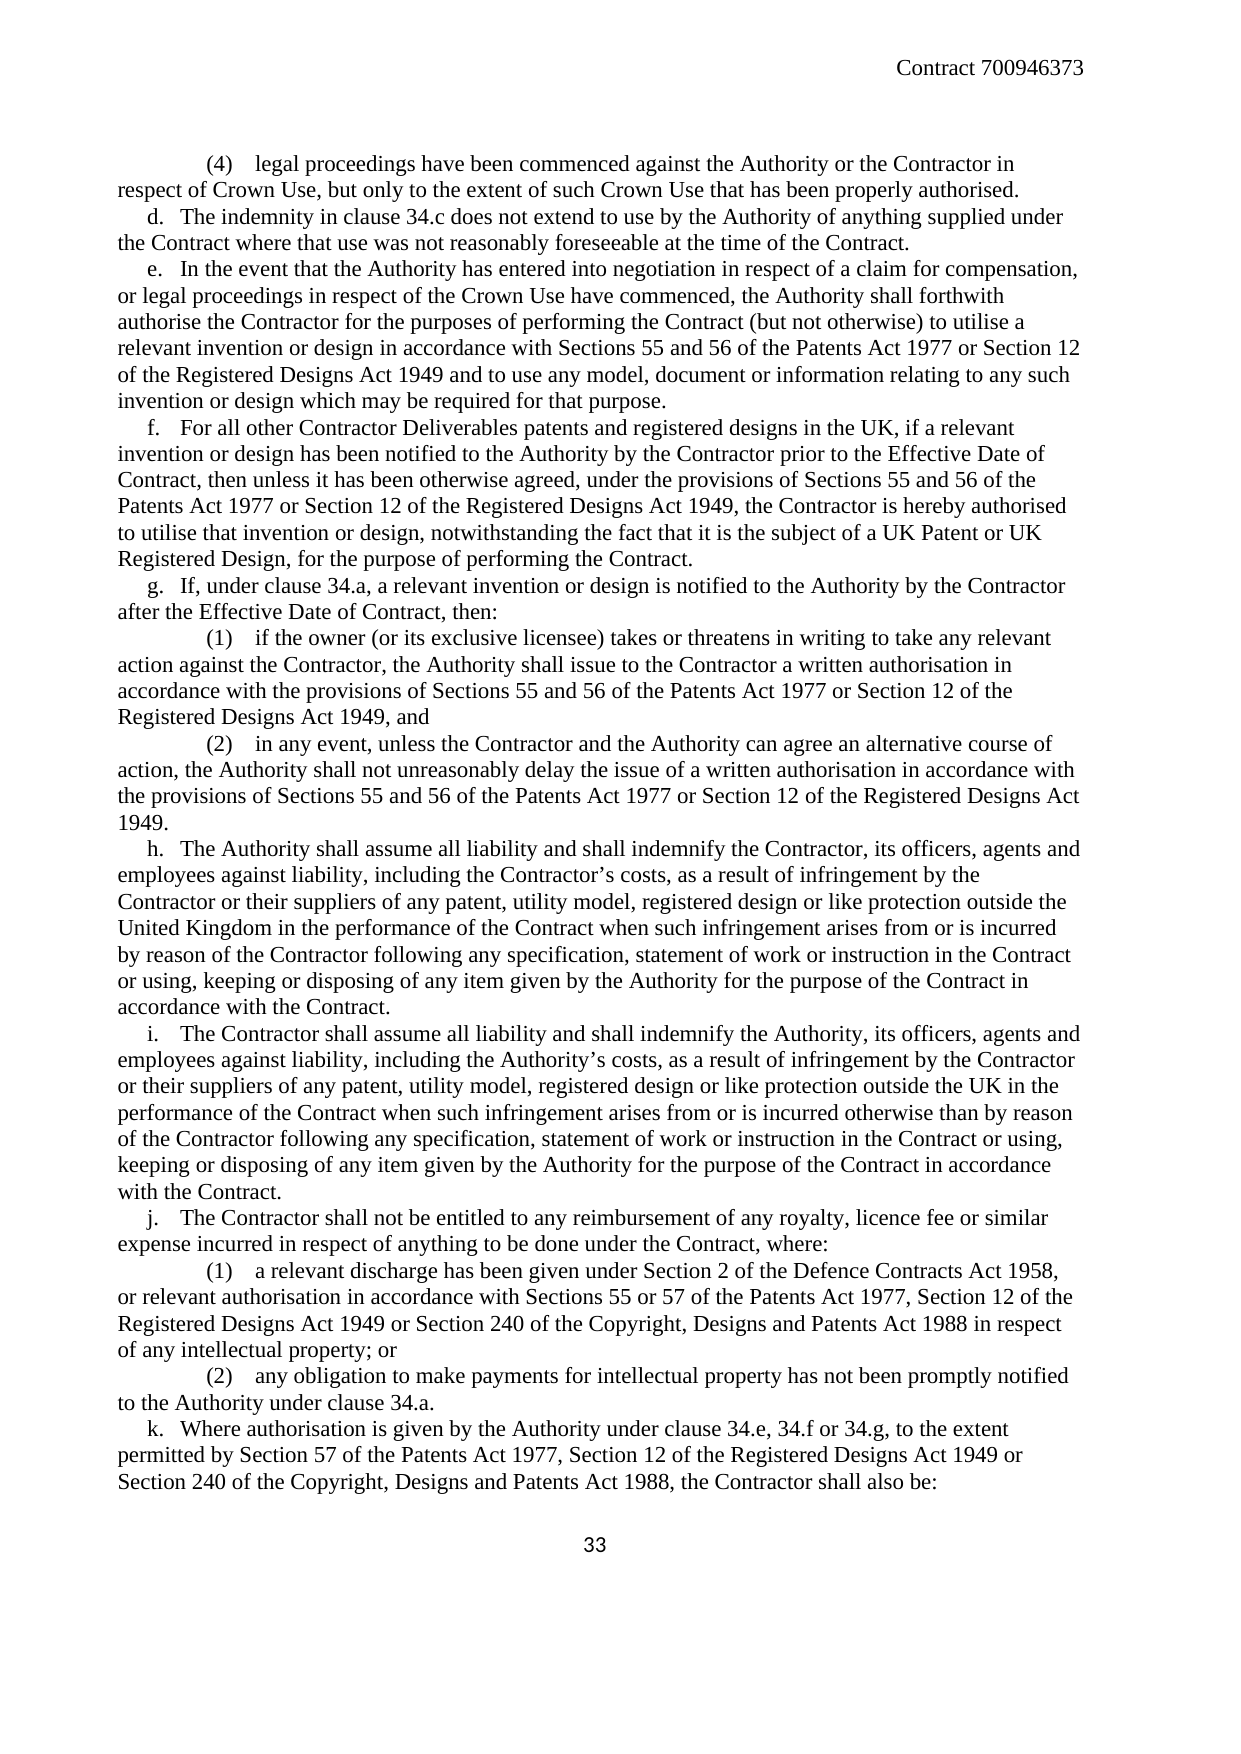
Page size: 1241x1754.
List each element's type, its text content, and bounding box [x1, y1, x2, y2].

text (1) a relevant discharge has been given under Section 2 of the Defence Contracts Act 1958, or relevant authorisation in accordance with Sections 55 or 57 of the Patents Act 1977, Section 12 of the Registered Designs Act 1949 or Section 240 of the Copyright, Designs and Patents Act 1988 in respect of any intellectual property; or [117, 1257, 1084, 1362]
text g. If, under clause 34.a, a relevant invention or design is notified to the Authority by the Contractor after the Effective Date of Contract, then: [117, 572, 1084, 624]
text f. For all other Contractor Deliverables patents and registered designs in the UK, if a relevant invention or design has been notified to the Authority by the Contractor prior to the Effective Date of Contract, then unless it has been otherwise agreed, under the provisions of Sections 55 and 56 of the Patents Act 1977 or Section 12 of the Registered Designs Act 1949, the Contractor is hereby authorised to utilise that invention or design, notwithstanding the fact that it is the subject of a UK Patent or UK Registered Design, for the purpose of performing the Contract. [117, 413, 1084, 572]
text j. The Contractor shall not be entitled to any reimbursement of any royalty, licence fee or similar expense incurred in respect of anything to be done under the Contract, where: [117, 1204, 1084, 1257]
text d. The indemnity in clause 34.c does not extend to use by the Authority of anything supplied under the Contract where that use was not reasonably foreseeable at the time of the Contract. [117, 203, 1084, 255]
text e. In the event that the Authority has entered into negotiation in respect of a claim for compensation, or legal proceedings in respect of the Crown Use have commenced, the Authority shall forthwith authorise the Contractor for the purposes of performing the Contract (but not otherwise) to utilise a relevant invention or design in accordance with Sections 55 and 56 of the Patents Act 1977 or Section 12 of the Registered Designs Act 1949 and to use any model, document or information relating to any such invention or design which may be required for that purpose. [117, 255, 1084, 413]
text (2) any obligation to make payments for intellectual property has not been promptly notified to the Authority under clause 34.a. [117, 1362, 1084, 1415]
text (4) legal proceedings have been commenced against the Authority or the Contractor in respect of Crown Use, but only to the extent of such Crown Use that has been properly authorised. [117, 150, 1084, 203]
text k. Where authorisation is given by the Authority under clause 34.e, 34.f or 34.g, to the extent permitted by Section 57 of the Patents Act 1977, Section 12 of the Registered Designs Act 1949 or Section 240 of the Copyright, Designs and Patents Act 1988, the Contractor shall also be: [117, 1415, 1084, 1494]
text (1) if the owner (or its exclusive licensee) takes or threatens in writing to take any relevant action against the Contractor, the Authority shall issue to the Contractor a written authorisation in accordance with the provisions of Sections 55 and 56 of the Patents Act 1977 or Section 12 of the Registered Designs Act 1949, and [117, 624, 1084, 730]
text i. The Contractor shall assume all liability and shall indemnify the Authority, its officers, agents and employees against liability, including the Authority’s costs, as a result of infringement by the Contractor or their suppliers of any patent, utility model, registered design or like protection outside the UK in the performance of the Contract when such infringement arises from or is incurred otherwise than by reason of the Contractor following any specification, statement of work or instruction in the Contract or using, keeping or disposing of any item given by the Authority for the purpose of the Contract in accordance with the Contract. [117, 1020, 1084, 1204]
text h. The Authority shall assume all liability and shall indemnify the Contractor, its officers, agents and employees against liability, including the Contractor’s costs, as a result of infringement by the Contractor or their suppliers of any patent, utility model, registered design or like protection outside the United Kingdom in the performance of the Contract when such infringement arises from or is incurred by reason of the Contractor following any specification, statement of work or instruction in the Contract or using, keeping or disposing of any item given by the Authority for the purpose of the Contract in accordance with the Contract. [117, 835, 1084, 1020]
text (2) in any event, unless the Contractor and the Authority can agree an alternative course of action, the Authority shall not unreasonably delay the issue of a written authorisation in accordance with the provisions of Sections 55 and 56 of the Patents Act 1977 or Section 12 of the Registered Designs Act 1949. [117, 730, 1084, 835]
